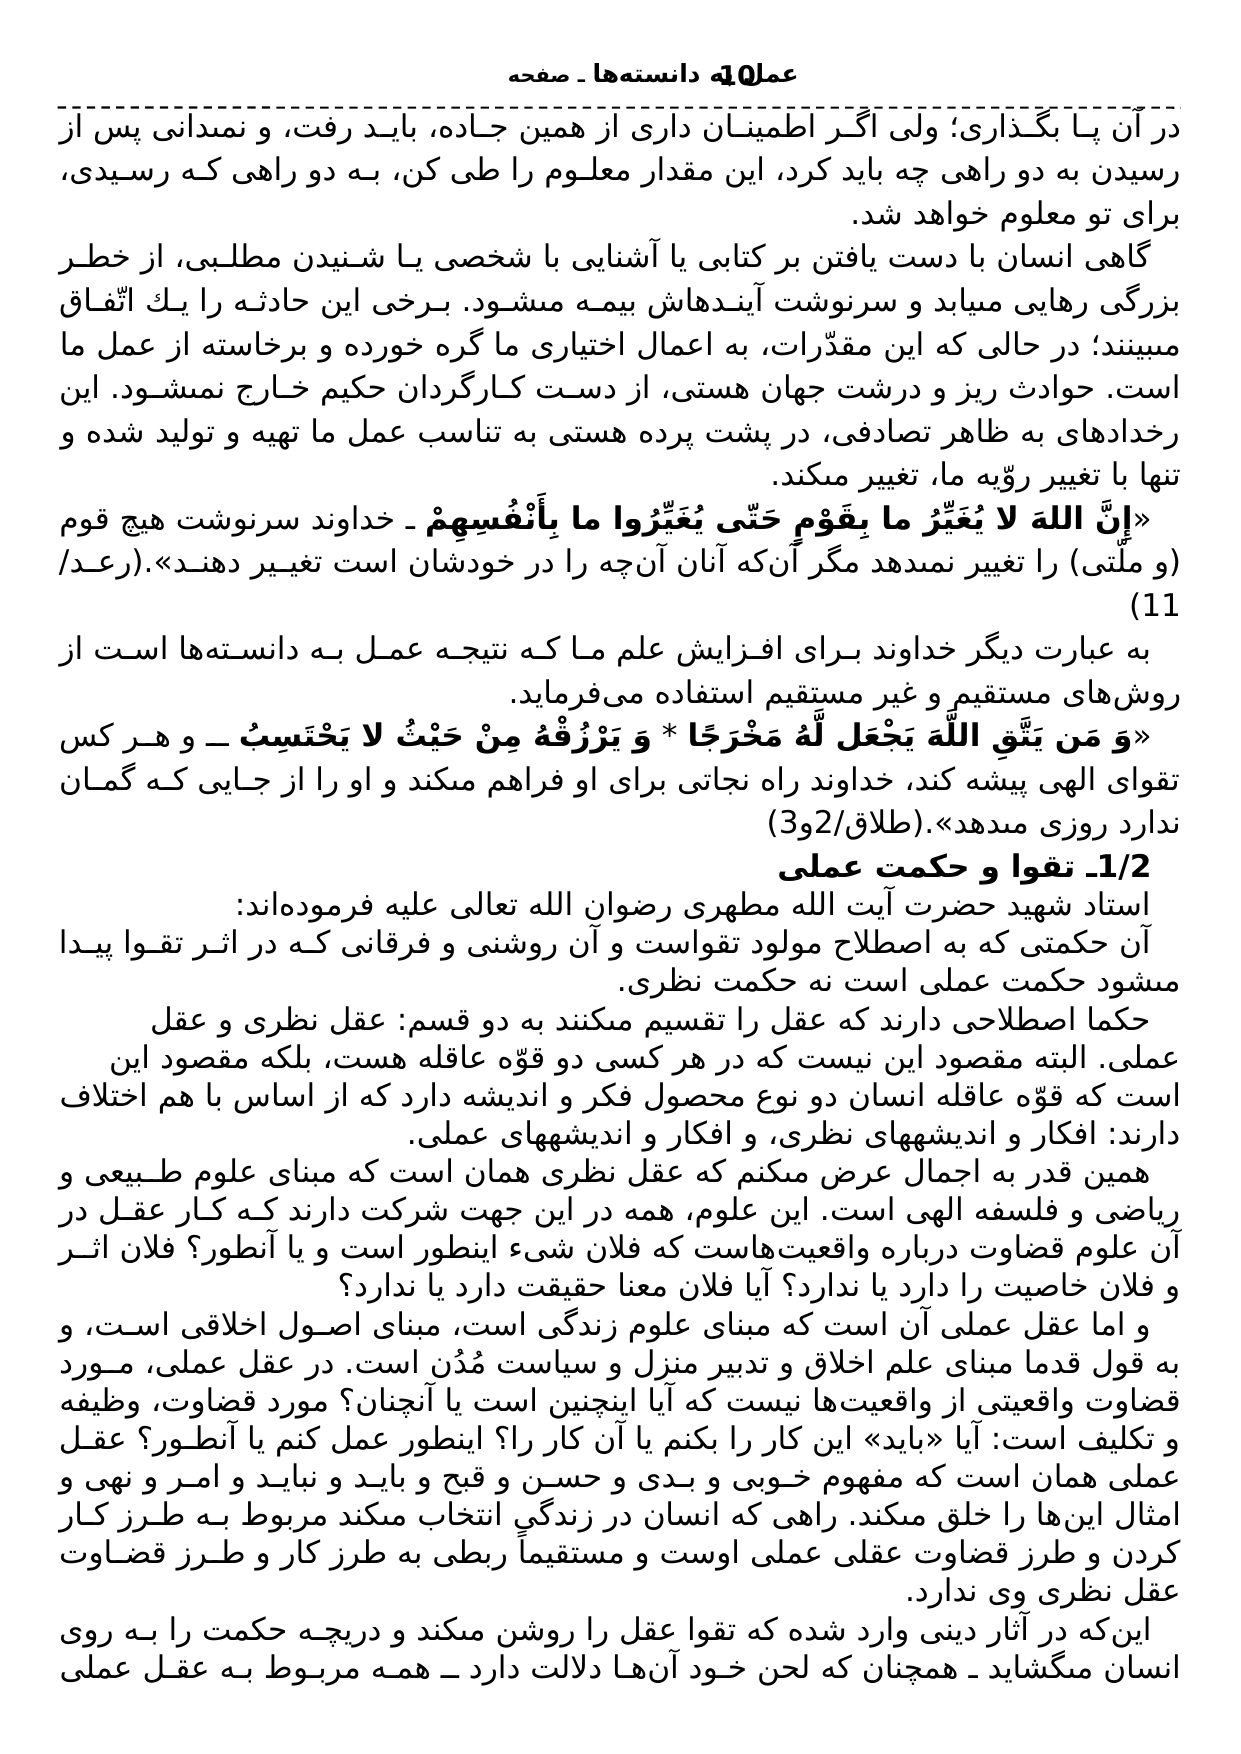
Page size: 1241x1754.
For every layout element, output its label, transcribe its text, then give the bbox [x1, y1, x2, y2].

text «إِنَّ اللهَ لا يُغَيِّرُ ما بِقَوْمٍ حَتّى يُغَيِّرُوا ما بِأَنْفُسِهِمْ‏ ـ خداوند سرنوشت هيچ قوم (و ملّتى) را تغيير نمى‏دهد مگر آن‌كه آنان آن‌چه را در خودشان است تغيير دهند».(رعد/11) [59, 500, 1181, 623]
text همين قدر به اجمال عرض مى‏كنم كه عقل نظرى همان است كه مبناى علوم طبيعى و رياضى و فلسفه الهى است. اين علوم، همه در اين جهت شركت دارند كه كار عقل در آن علوم قضاوت درباره واقعيت‌هاست كه فلان شى‏ء اين‏طور است و يا آن‏طور؟ فلان اثر و فلان خاصيت را دارد يا ندارد؟ آيا فلان معنا حقيقت دارد يا ندارد؟ [59, 1153, 1181, 1304]
text 1/2ـ تقوا و حكمت عملى‏ [59, 848, 1181, 885]
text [59, 108, 1181, 232]
text و اما عقل عملى آن است كه مبناى علوم زندگى است، مبناى اصول اخلاقى است، و به قول قدما مبناى علم اخلاق و تدبير منزل و سياست مُدُن است. در عقل عملى، مورد قضاوت واقعيتى از واقعيت‌ها نيست كه آيا اين‏چنين است يا آن‏چنان؟ مورد قضاوت، وظيفه و تكليف است: آيا «بايد» اين كار را بكنم يا آن كار را؟ اين‏طور عمل كنم يا آن‏طور؟ عقل عملى همان است كه مفهوم خوبى و بدى و حسن و قبح و بايد و نبايد و امر و نهى و امثال اين‌ها را خلق مى‏كند. راهى كه انسان در زندگى انتخاب مى‏كند مربوط به طرز كار كردن و طرز قضاوت عقلى عملى اوست و مستقيماً ربطى به طرز كار و طرز قضاوت عقل نظرى وى ندارد. [59, 1306, 1181, 1609]
text استاد شهید حضرت آیت الله مطهری رضوان الله تعالی علیه فرموده‌اند: [59, 886, 1181, 923]
text آن حكمتى كه به اصطلاح مولود تقواست و آن روشنى و فرقانى كه در اثر تقوا پيدا مى‏شود حكمت عملى است نه حكمت نظرى. [59, 924, 1181, 999]
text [59, 1611, 1181, 1685]
text حكما اصطلاحى دارند كه عقل را تقسیم مى‏كنند به دو قسم: عقل نظرى و عقل عملى. البته مقصود اين نيست كه در هر كسى دو قوّه عاقله هست، بلكه مقصود اين است كه قوّه عاقله انسان دو نوع محصول فكر و انديشه دارد كه از اساس با هم اختلاف دارند: افكار و انديشه‏هاى نظرى، و افكار و انديشه‏هاى عملى. [59, 1001, 1181, 1152]
text به عبارت دیگر خداوند برای افزایش علم ما که نتیجه عمل به دانسته‌ها است از روش‌های مستقیم و غیر مستقیم استفاده می‌فرماید. [59, 631, 1181, 711]
text گاهى انسان با دست يافتن بر كتابى يا آشنايى با شخصى يا شنيدن مطلبى، از خطر بزرگى رهايى مى‏يابد و سرنوشت آينده‏اش بيمه مى‏شود. برخی اين حادثه را يك اتّفاق مى‏بينند؛ در حالى كه اين مقدّرات، به اعمال اختيارى ما گره خورده و برخاسته از عمل ما است. حوادث ريز و درشت جهان هستى، از دست كارگردان حكيم خارج نمى‏شود. اين رخدادهاى به ظاهر تصادفى، در پشت پرده هستى به تناسب عمل ما تهيه و توليد شده و تنها با تغيير روّيه ما، تغيير مى‏كند. [59, 239, 1181, 493]
text «وَ مَن يَتَّقِ اللَّهَ يَجْعَل لَّهُ مَخْرَجًا * وَ يَرْزُقْهُ مِنْ حَيْثُ لا يَحْتَسِبُ‏ ـ و هر كس تقواى الهى پيشه كند، خداوند راه نجاتى براى او فراهم مى‏كند و او را از جايى كه گمان ندارد روزى مى‏دهد».(طلاق/2و3) [59, 718, 1181, 841]
